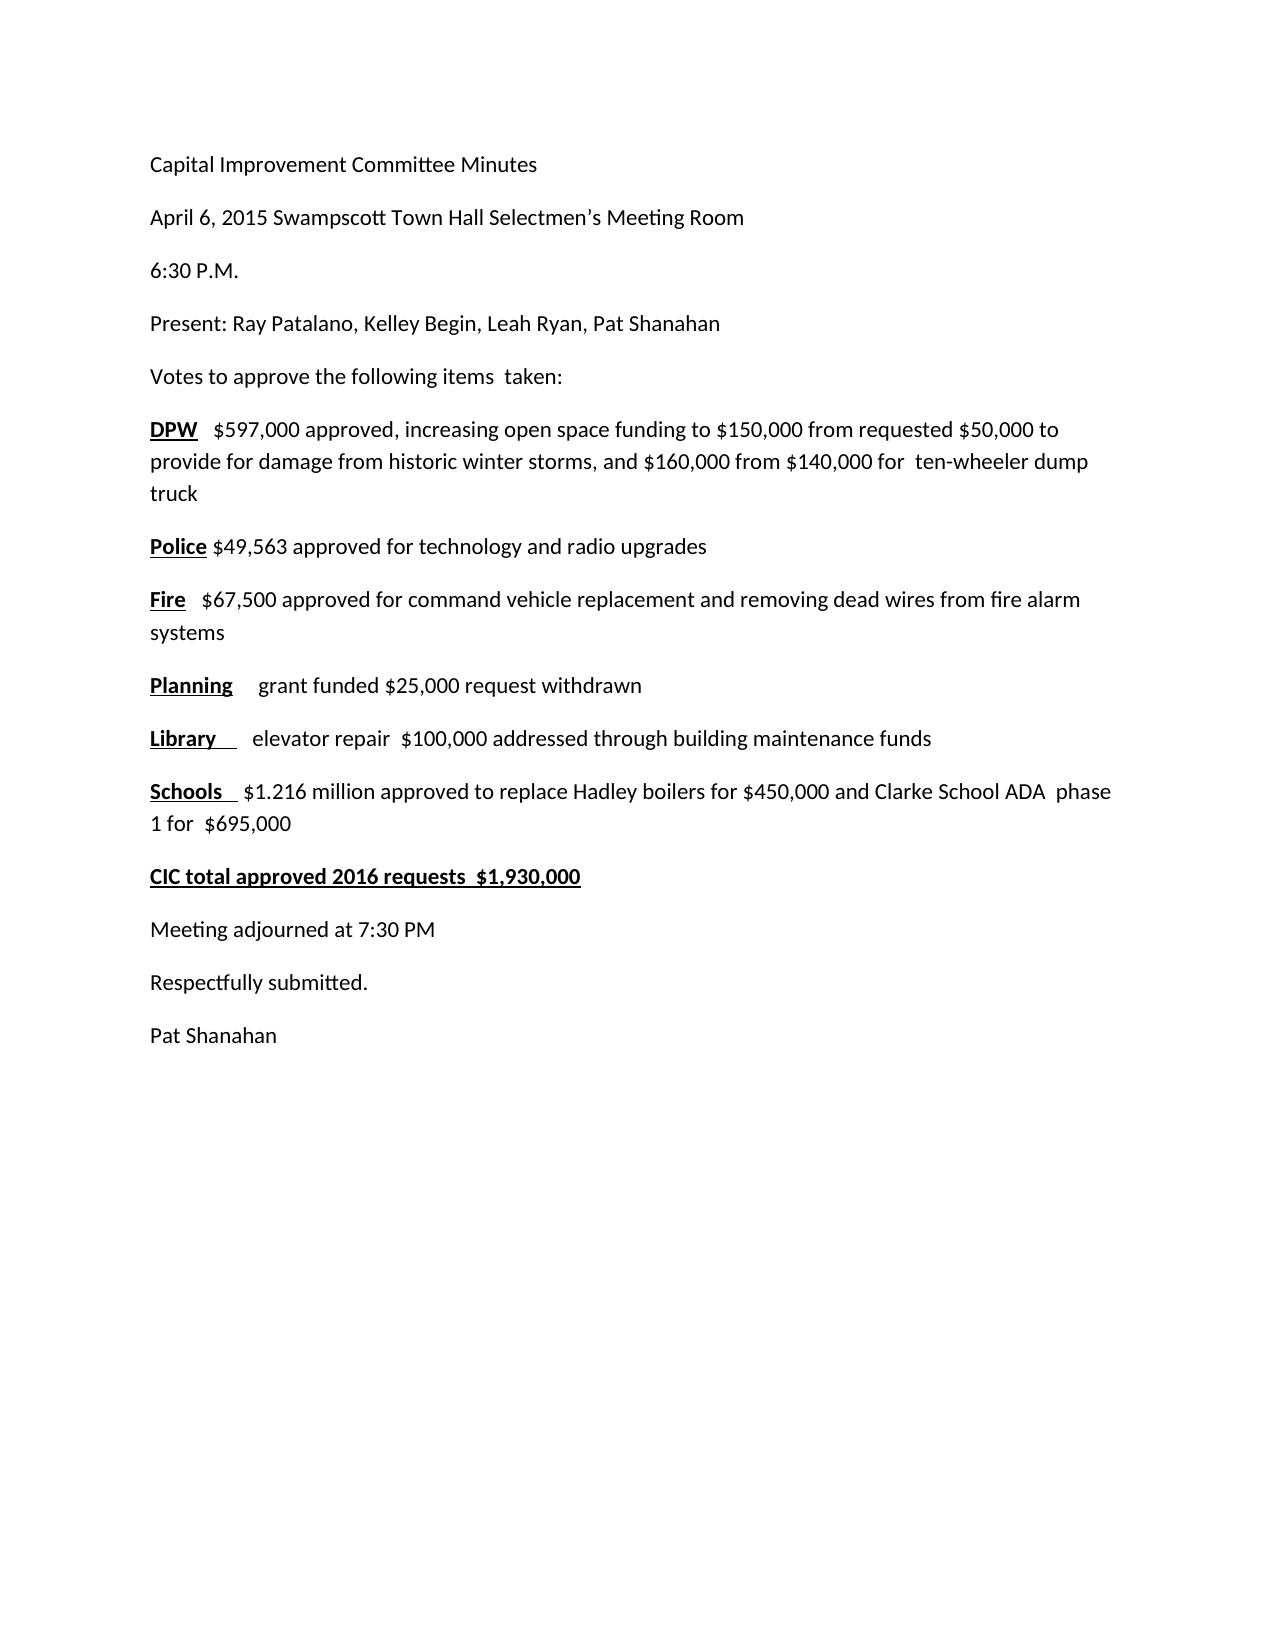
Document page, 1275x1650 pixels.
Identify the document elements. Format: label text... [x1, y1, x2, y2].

text Pat Shanahan [150, 1021, 1125, 1049]
text DPW $597,000 approved, increasing open space funding to $150,000 from requested $50,000 to provide for damage from historic winter storms, and $160,000 from $140,000 for ten-wheeler dump truck [150, 415, 1125, 507]
text Schools $1.216 million approved to replace Hadley boilers for $450,000 and Clarke School ADA phase 1 for $695,000 [150, 777, 1125, 837]
text Present: Ray Patalano, Kelley Begin, Leah Ryan, Pat Shanahan [150, 309, 1125, 337]
text Capital Improvement Committee Minutes [150, 150, 1125, 178]
text Planning grant funded $25,000 request withdrawn [150, 671, 1125, 699]
text Respectfully submitted. [150, 968, 1125, 996]
text April 6, 2015 Swampscott Town Hall Selectmen’s Meeting Room [150, 203, 1125, 231]
text 6:30 P.M. [150, 256, 1125, 284]
text Library elevator repair $100,000 addressed through building maintenance funds [150, 724, 1125, 752]
text Meeting adjourned at 7:30 PM [150, 915, 1125, 943]
text CIC total approved 2016 requests $1,930,000 [150, 862, 1125, 890]
text Votes to approve the following items taken: [150, 362, 1125, 390]
text Fire $67,500 approved for command vehicle replacement and removing dead wires from fire alarm systems [150, 586, 1125, 646]
text Police $49,563 approved for technology and radio upgrades [150, 532, 1125, 561]
